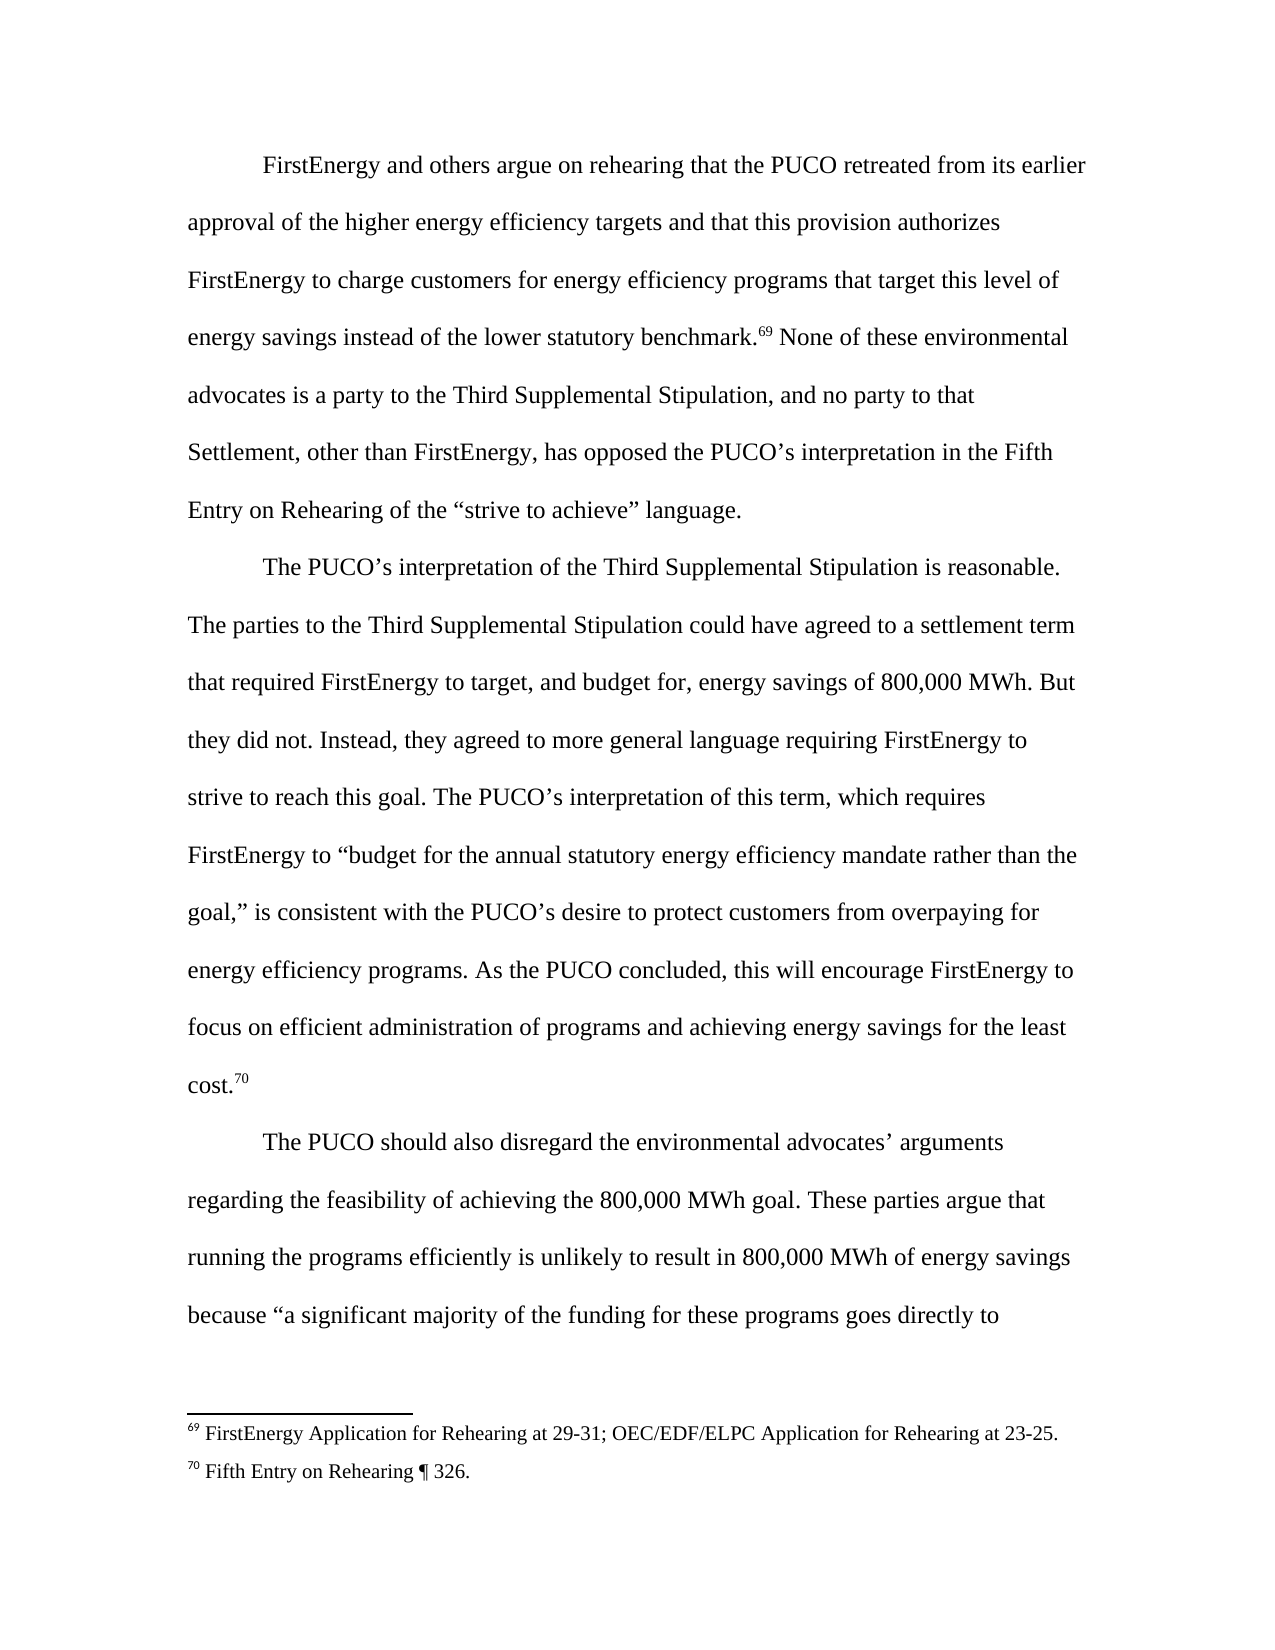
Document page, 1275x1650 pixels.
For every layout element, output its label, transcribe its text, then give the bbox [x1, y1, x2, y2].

text The PUCO’s interpretation of the Third Supplemental Stipulation is reasonable. The parties to the Third Supplemental Stipulation could have agreed to a settlement term that required FirstEnergy to target, and budget for, energy savings of 800,000 MWh. But they did not. Instead, they agreed to more general language requiring FirstEnergy to strive to reach this goal. The PUCO’s interpretation of this term, which requires FirstEnergy to “budget for the annual statutory energy efficiency mandate rather than the goal,” is consistent with the PUCO’s desire to protect customers from overpaying for energy efficiency programs. As the PUCO concluded, this will encourage FirstEnergy to focus on efficient administration of programs and achieving energy savings for the least cost. [187, 552, 1087, 1099]
text FirstEnergy and others argue on rehearing that the PUCO retreated from its earlier approval of the higher energy efficiency targets and that this provision authorizes FirstEnergy to charge customers for energy efficiency programs that target this level of energy savings instead of the lower statutory benchmark. None of these environmental advocates is a party to the Third Supplemental Stipulation, and no party to that Settlement, other than FirstEnergy, has opposed the PUCO’s interpretation in the Fifth Entry on Rehearing of the “strive to achieve” language. [187, 150, 1087, 524]
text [187, 1127, 1087, 1329]
